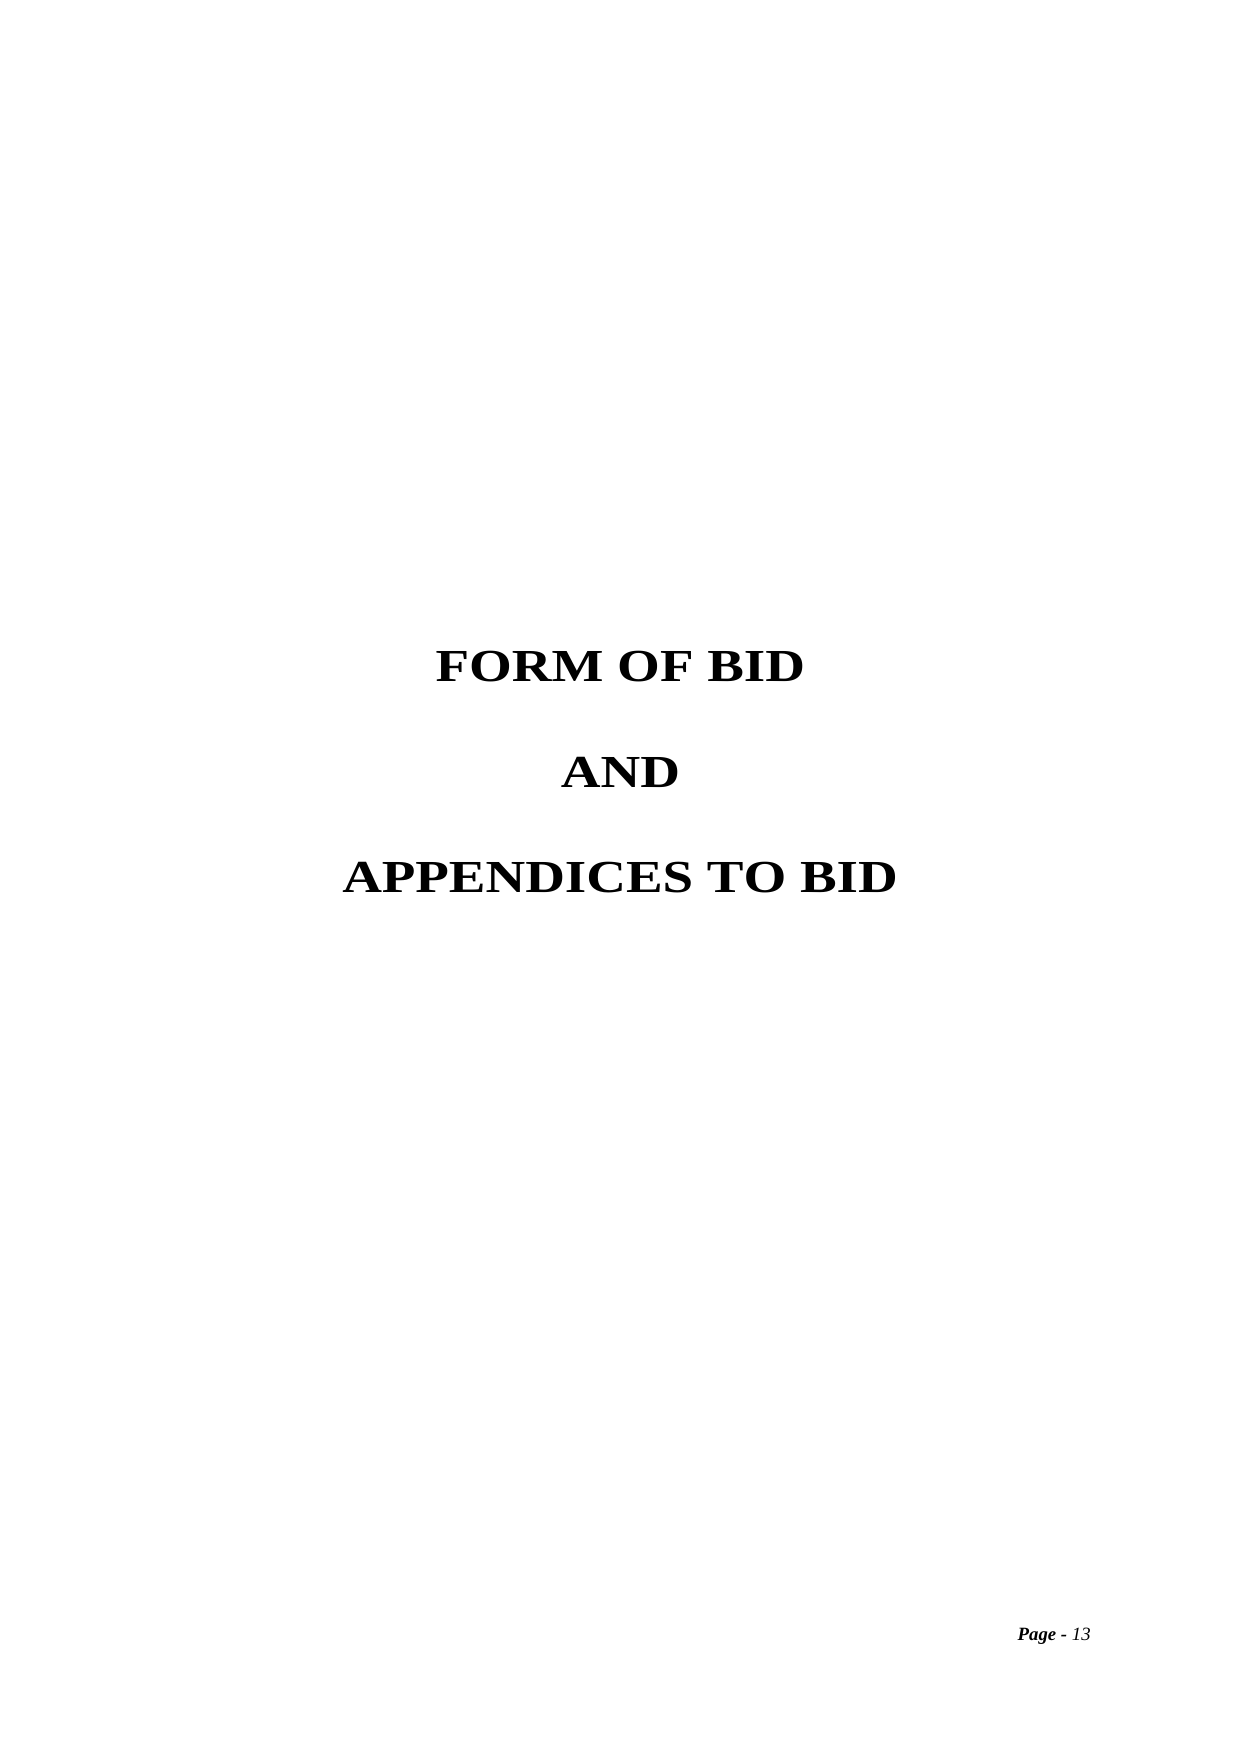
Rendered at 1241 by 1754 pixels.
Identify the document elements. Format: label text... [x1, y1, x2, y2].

text APPENDICES TO BID [150, 849, 1090, 902]
text FORM OF BID [150, 639, 1090, 691]
text AND [150, 744, 1090, 797]
